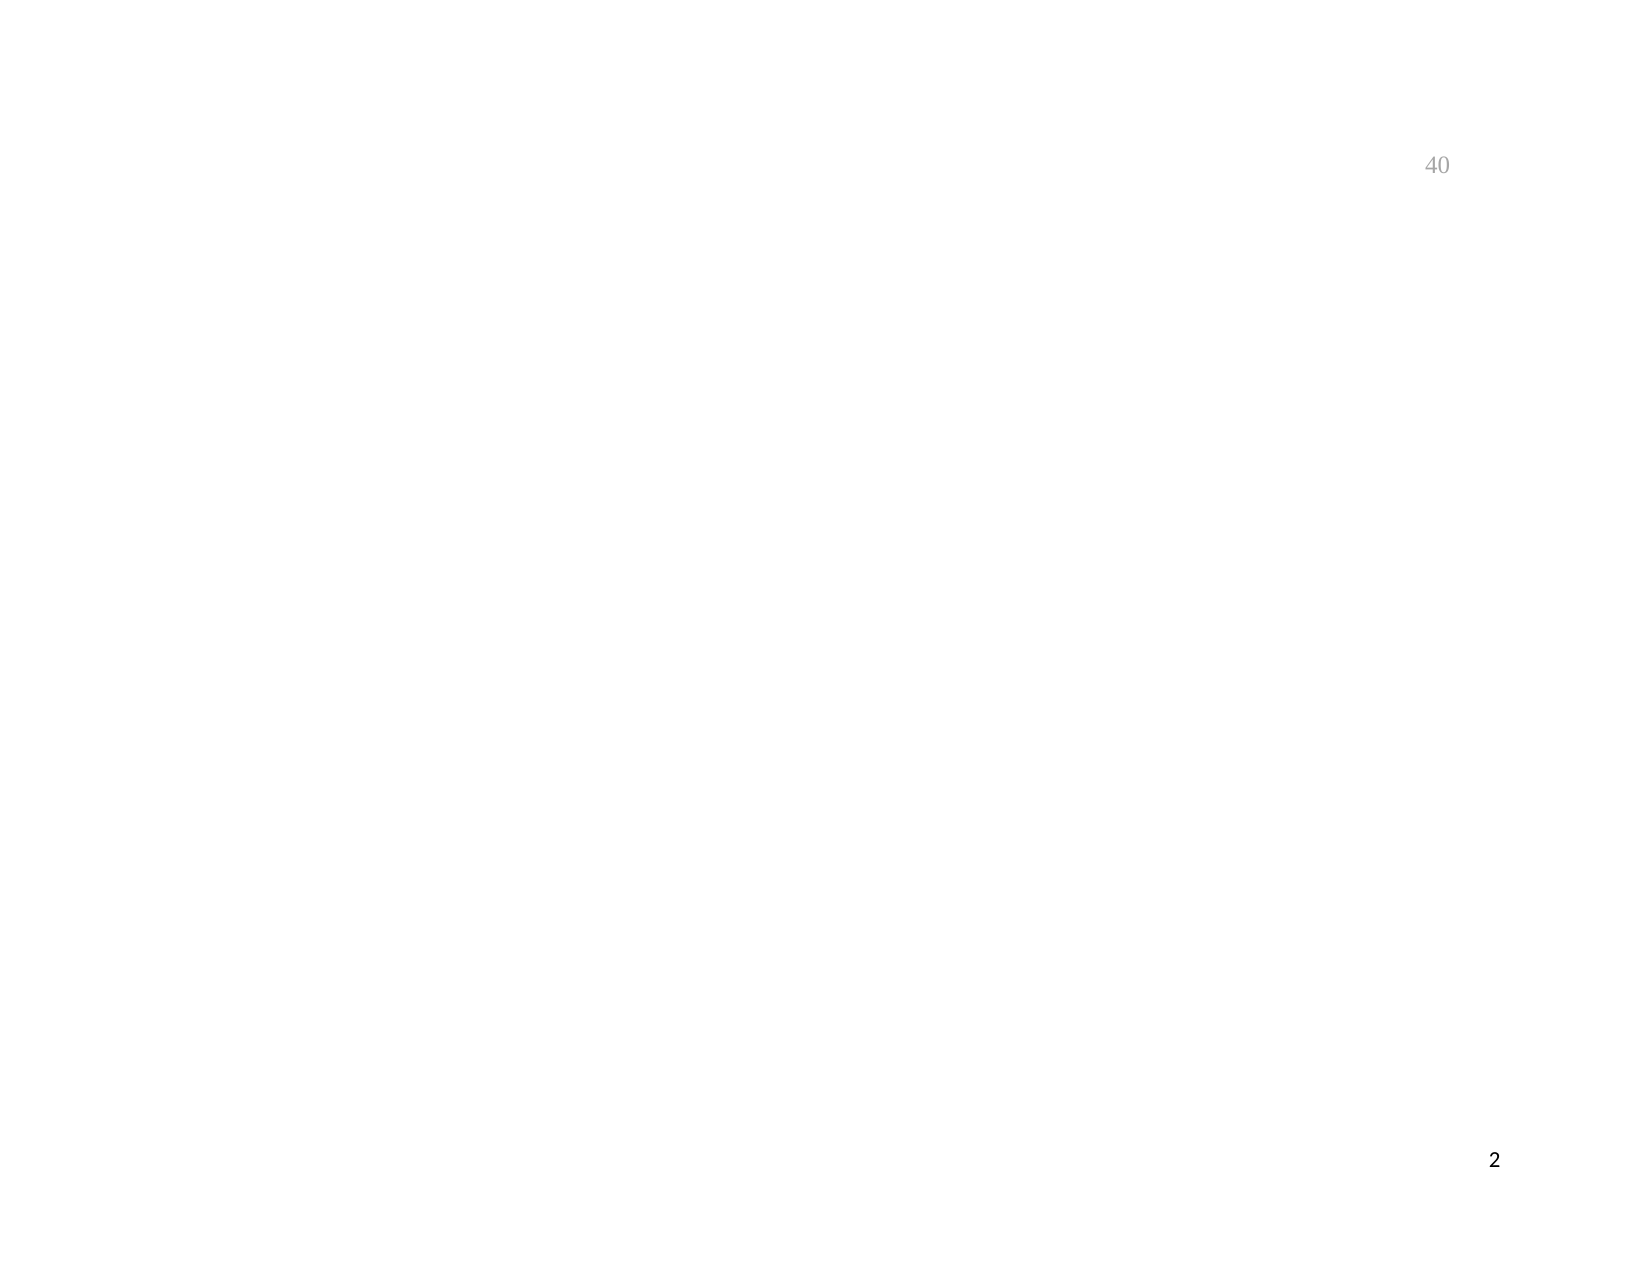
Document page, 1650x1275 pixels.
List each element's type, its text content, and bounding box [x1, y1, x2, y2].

text 40 [150, 150, 1500, 179]
